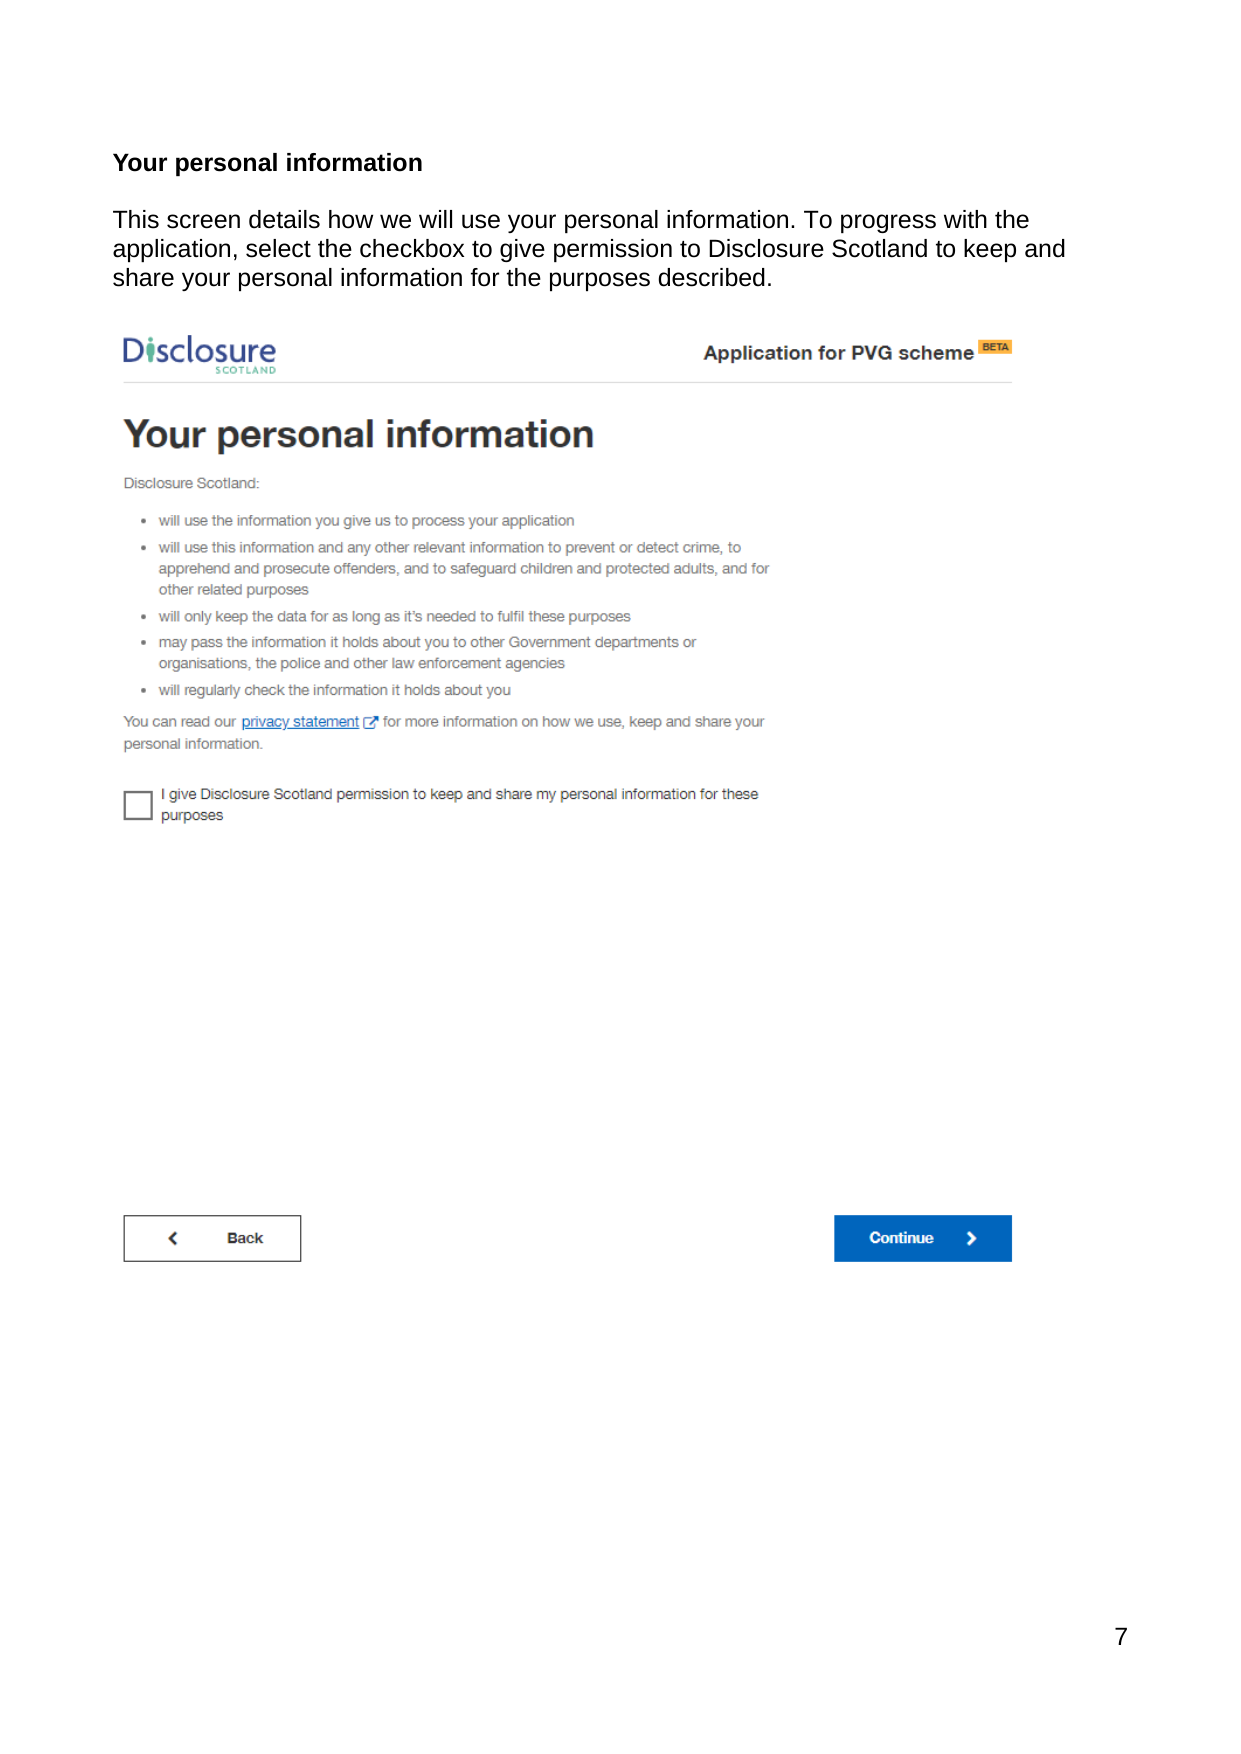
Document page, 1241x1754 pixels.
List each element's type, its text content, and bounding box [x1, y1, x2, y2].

picture [112, 320, 1053, 1283]
text This screen details how we will use your personal information. To progress with the application, select the checkbox to give permission to Disclosure Scotland to keep and share your personal information for the purposes described. [112, 205, 1128, 291]
subtitle Your personal information [112, 148, 1128, 176]
